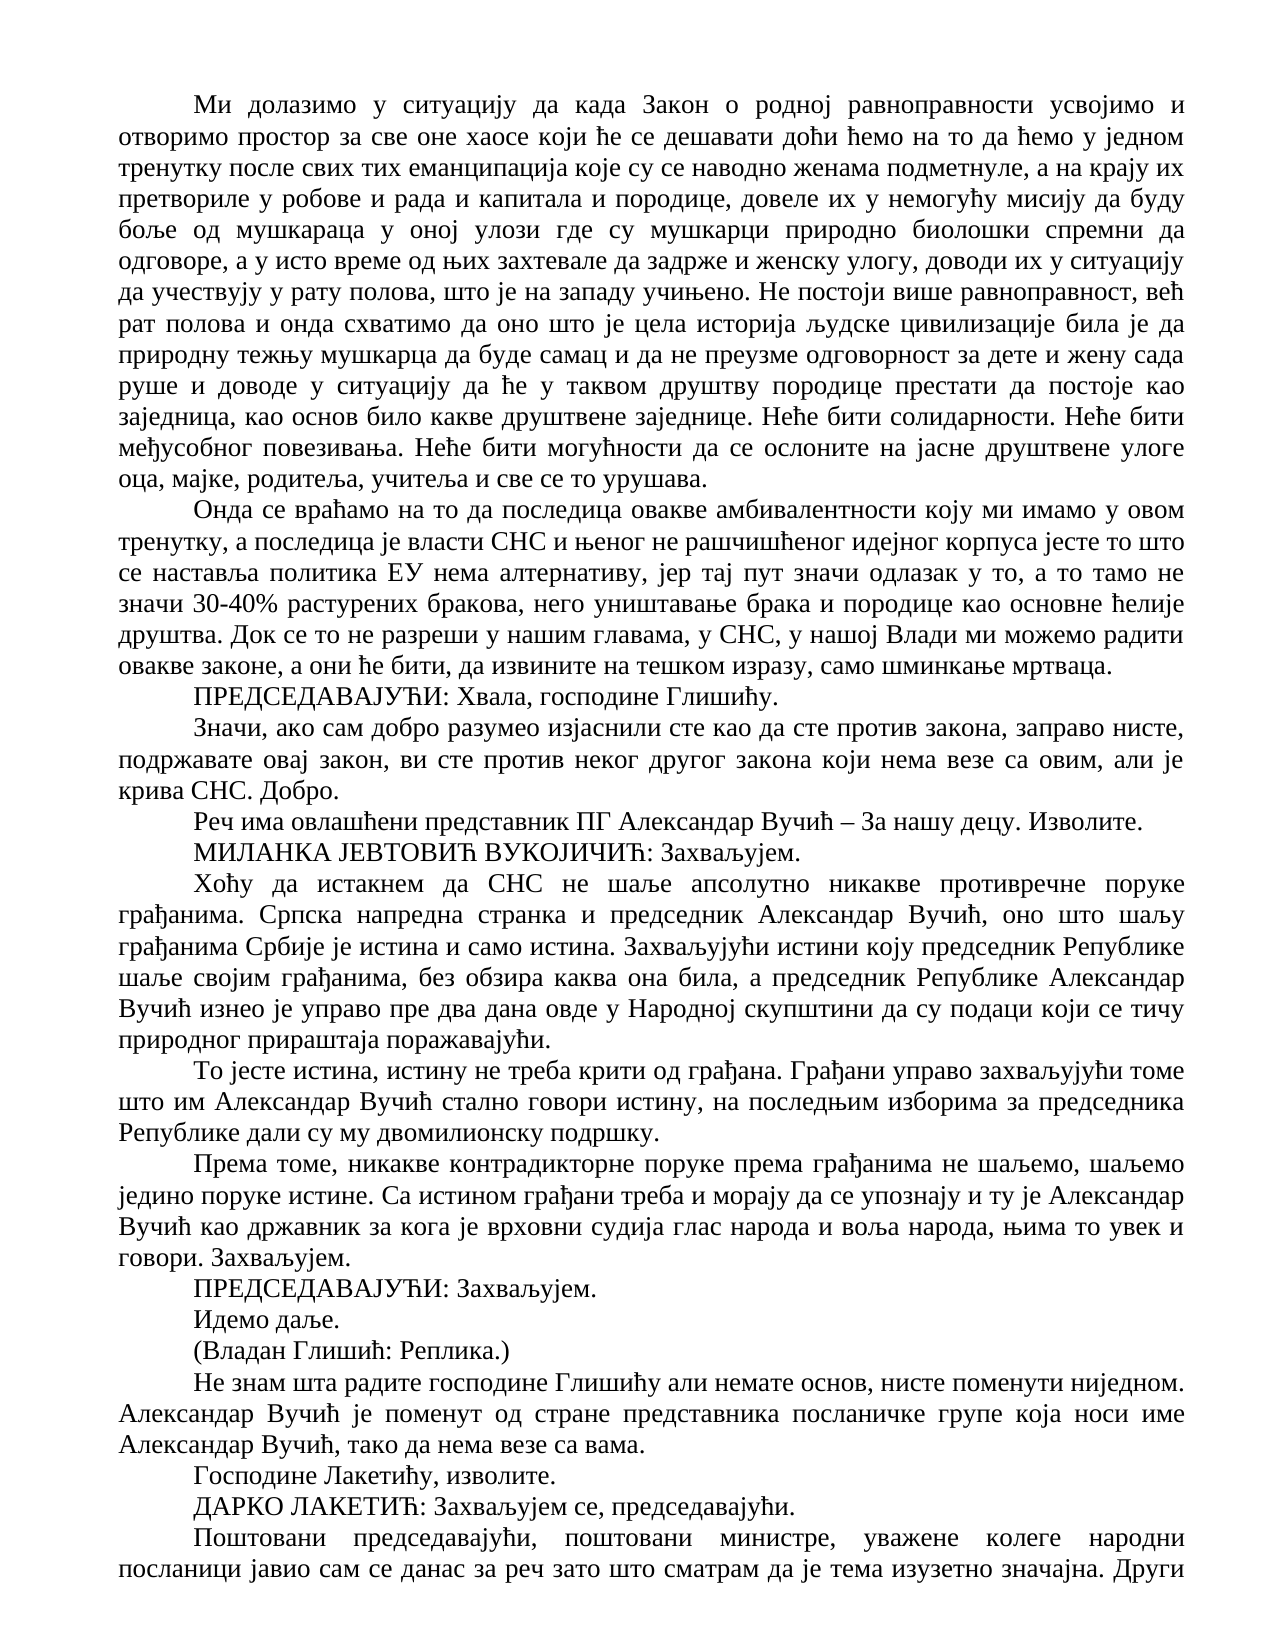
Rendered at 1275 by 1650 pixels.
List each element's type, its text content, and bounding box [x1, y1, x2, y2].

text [118, 1521, 1186, 1584]
text Реч има овлашћени представник ПГ Александар Вучић – За нашу децу. Изволите. [118, 805, 1186, 836]
text Значи, ако сам добро разумео изјаснили сте као да сте против закона, заправо нисте, подржавате овај закон, ви сте против неког другог закона који нема везе са овим, али је крива СНС. Добро. [118, 712, 1186, 805]
text Идемо даље. [118, 1303, 1186, 1334]
text Ми долазимо у ситуацију да када Закон о родној равноправности усвојимо и отворимо простор за све оне хаосе који ће се дешавати доћи ћемо на то да ћемо у једном тренутку после свих тих еманципација које су се наводно женама подметнуле, а на крају их претвориле у робове и рада и капитала и породице, довеле их у немогућу мисију да буду боље од мушкараца у оној улози где су мушкарци природно биолошки спремни да одговоре, а у исто време од њих захтевале да задрже и женску улогу, доводи их у ситуацију да учествују у рату полова, што је на западу учињено. Не постоји више равноправност, већ рат полова и онда схватимо да оно што је цела историја људске цивилизације била је да природну тежњу мушкарца да буде самац и да не преузме одговорност за дете и жену сада руше и доводе у ситуацију да ће у таквом друштву породице престати да постоје као заједница, као основ било какве друштвене заједнице. Неће бити солидарности. Неће бити међусобног повезивања. Неће бити могућности да се ослоните на јасне друштвене улоге оца, мајке, родитеља, учитеља и све се то урушава. [118, 89, 1186, 493]
text ПРЕДСЕДАВАЈУЋИ: Хвала, господине Глишићу. [118, 680, 1186, 712]
text ДАРКО ЛАКЕТИЋ: Захваљујем се, председавајући. [118, 1490, 1186, 1521]
text Према томе, никакве контрадикторне поруке према грађанима не шаљемо, шаљемо једино поруке истине. Са истином грађани треба и морају да се упознају и ту је Александар Вучић као државник за кога је врховни судија глас народа и воља народа, њима то увек и говори. Захваљујем. [118, 1148, 1186, 1272]
text Онда се враћамо на то да последица овакве амбивалентности коју ми имамо у овом тренутку, а последица је власти СНС и њеног не рашчишћеног идејног корпуса јесте то што се наставља политика ЕУ нема алтернативу, јер тај пут значи одлазак у то, а то тамо не значи 30-40% растурених бракова, него уништавање брака и породице као основне ћелије друштва. Док се то не разреши у нашим главама, у СНС, у нашој Влади ми можемо радити овакве законе, а они ће бити, да извините на тешком изразу, само шминкање мртваца. [118, 493, 1186, 680]
text Не знам шта радите господине Глишићу али немате основ, нисте поменути ниједном. Александар Вучић је поменут од стране представника посланичке групе која носи име Александар Вучић, тако да нема везе са вама. [118, 1366, 1186, 1459]
text МИЛАНКА ЈЕВТОВИЋ ВУКОЈИЧИЋ: Захваљујем. [118, 836, 1186, 867]
text Господине Лакетићу, изволите. [118, 1459, 1186, 1490]
text ПРЕДСЕДАВАЈУЋИ: Захваљујем. [118, 1272, 1186, 1303]
text (Владан Глишић: Реплика.) [118, 1334, 1186, 1366]
text Хоћу да истакнем да СНС не шаље апсолутно никакве противречне поруке грађанима. Српска напредна странка и председник Александар Вучић, оно што шаљу грађанима Србије је истина и само истина. Захваљујући истини коју председник Републике шаље својим грађанима, без обзира каква она била, а председник Републике Александар Вучић изнео је управо пре два дана овде у Народној скупштини да су подаци који се тичу природног прираштаја поражавајући. [118, 867, 1186, 1054]
text То јесте истина, истину не треба крити од грађана. Грађани управо захваљујући томе што им Александар Вучић стално говори истину, на последњим изборима за председника Републике дали су му двомилионску подршку. [118, 1054, 1186, 1148]
